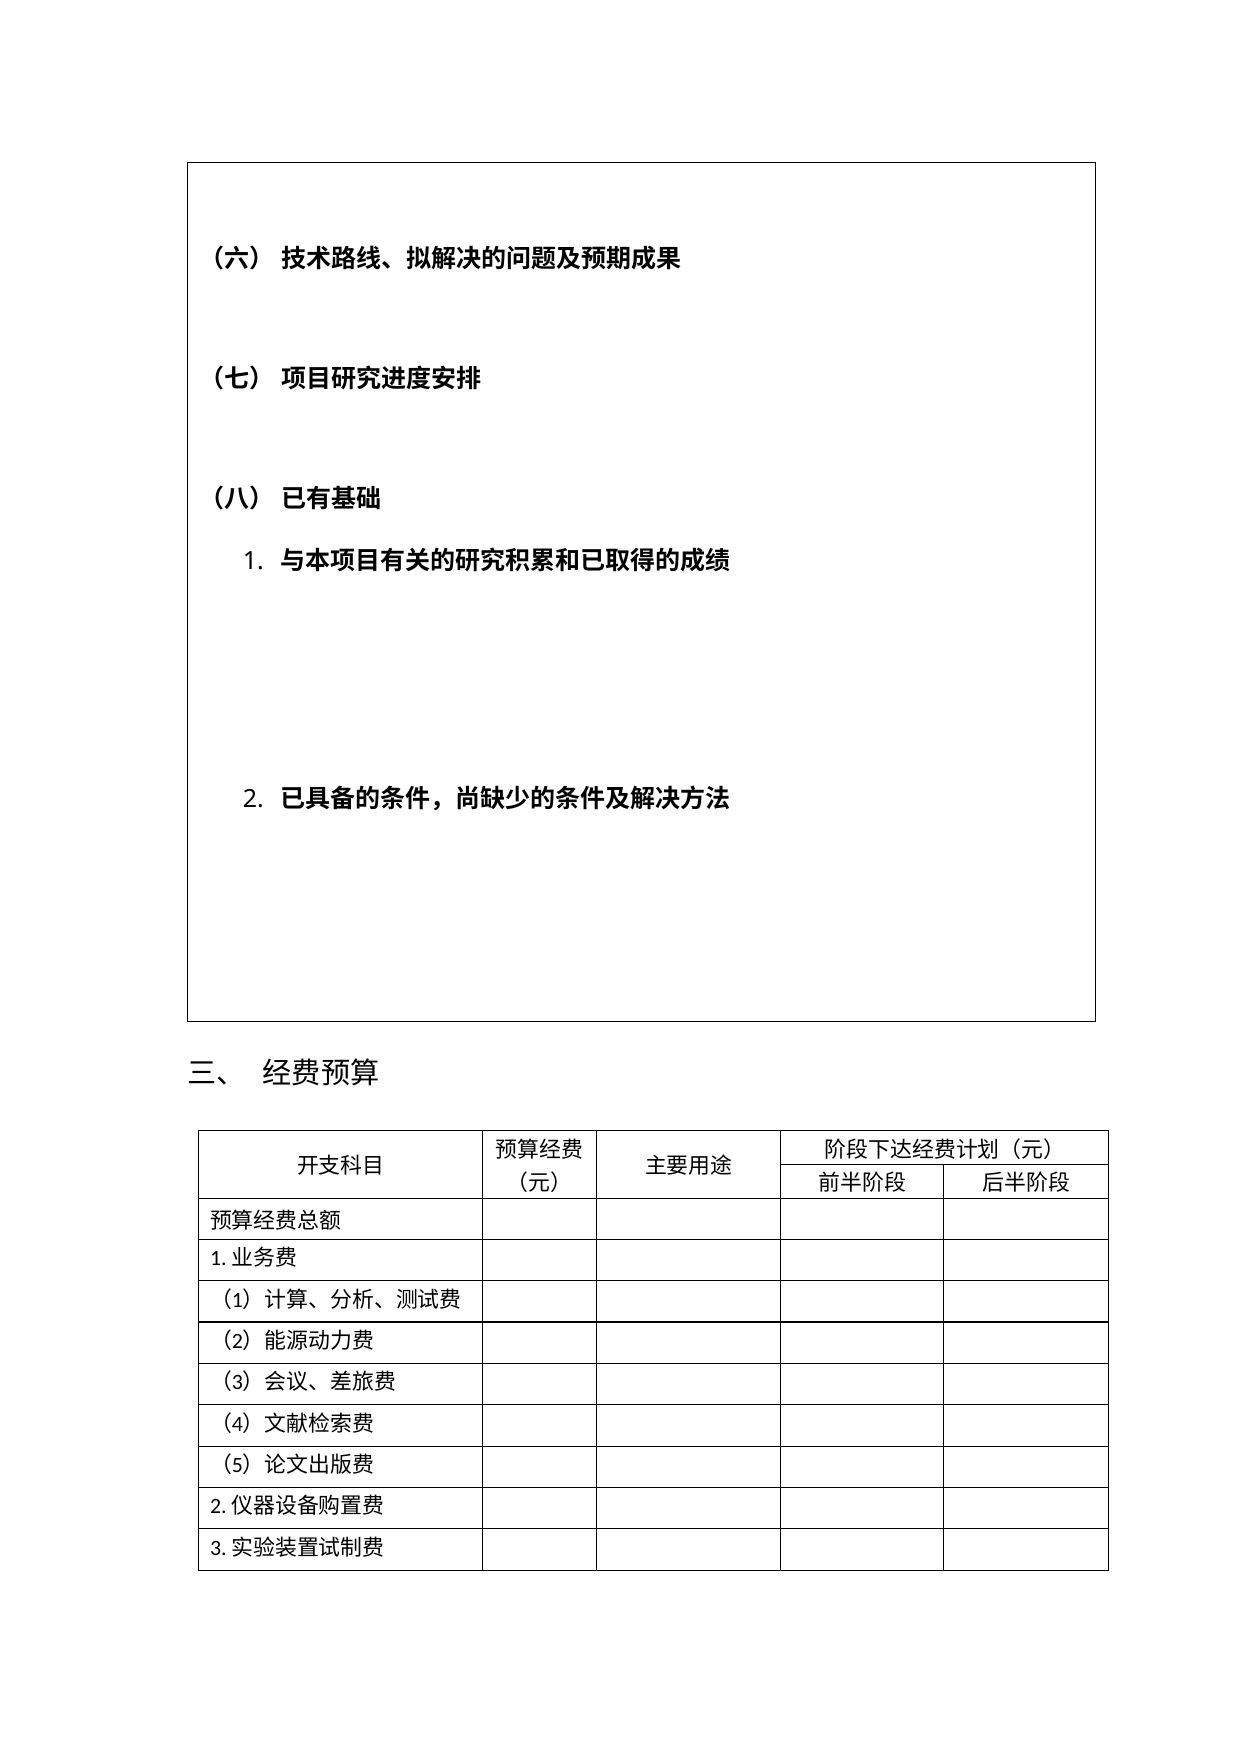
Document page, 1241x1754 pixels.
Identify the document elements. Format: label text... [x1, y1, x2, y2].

table_cell [781, 1488, 943, 1528]
table_cell [483, 1529, 596, 1569]
table_cell （1）计算、分析、测试费 [199, 1281, 482, 1321]
list 经费预算 [187, 1038, 994, 1103]
table_cell [781, 1281, 943, 1321]
table_cell 后半阶段 [944, 1165, 1108, 1197]
table_cell 1. 业务费 [199, 1240, 482, 1280]
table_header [188, 163, 1095, 1021]
table_cell [944, 1405, 1108, 1446]
table_cell [483, 1447, 596, 1487]
table_cell [781, 1323, 943, 1363]
table_cell [781, 1364, 943, 1404]
table_cell [944, 1240, 1108, 1280]
table_cell [483, 1364, 596, 1404]
table_cell （5）论文出版费 [199, 1447, 482, 1487]
table_cell [944, 1488, 1108, 1528]
table_cell 前半阶段 [781, 1165, 943, 1197]
table_cell [944, 1529, 1108, 1569]
table_cell [597, 1447, 780, 1487]
table_cell （4）文献检索费 [199, 1405, 482, 1446]
table_cell [781, 1447, 943, 1487]
table_cell [597, 1405, 780, 1446]
table_cell [597, 1323, 780, 1363]
table_cell [944, 1323, 1108, 1363]
table_cell [483, 1240, 596, 1280]
table_header 主要用途 [597, 1131, 780, 1197]
table_cell （2）能源动力费 [199, 1323, 482, 1363]
table_cell [944, 1281, 1108, 1321]
table_cell （3）会议、差旅费 [199, 1364, 482, 1404]
table_cell [944, 1447, 1108, 1487]
table_cell [597, 1529, 780, 1569]
table_cell [597, 1488, 780, 1528]
table_cell [597, 1281, 780, 1321]
table_cell [483, 1281, 596, 1321]
table_cell [944, 1364, 1108, 1404]
table_cell 3. 实验装置试制费 [199, 1529, 482, 1569]
table_cell [597, 1199, 780, 1239]
table_cell 2. 仪器设备购置费 [199, 1488, 482, 1528]
table_cell [483, 1488, 596, 1528]
table_cell [781, 1405, 943, 1446]
table_cell [483, 1199, 596, 1239]
table_header 预算经费 （元） [483, 1131, 596, 1197]
table_cell [483, 1405, 596, 1446]
table_cell 预算经费总额 [199, 1199, 482, 1239]
table_cell [781, 1199, 943, 1239]
table_cell [483, 1323, 596, 1363]
table_cell [597, 1240, 780, 1280]
table_cell [944, 1199, 1108, 1239]
table_cell [781, 1529, 943, 1569]
table_header 阶段下达经费计划（元） [781, 1131, 1108, 1164]
table_cell [781, 1240, 943, 1280]
table_header 开支科目 [199, 1131, 482, 1197]
table_cell [597, 1364, 780, 1404]
